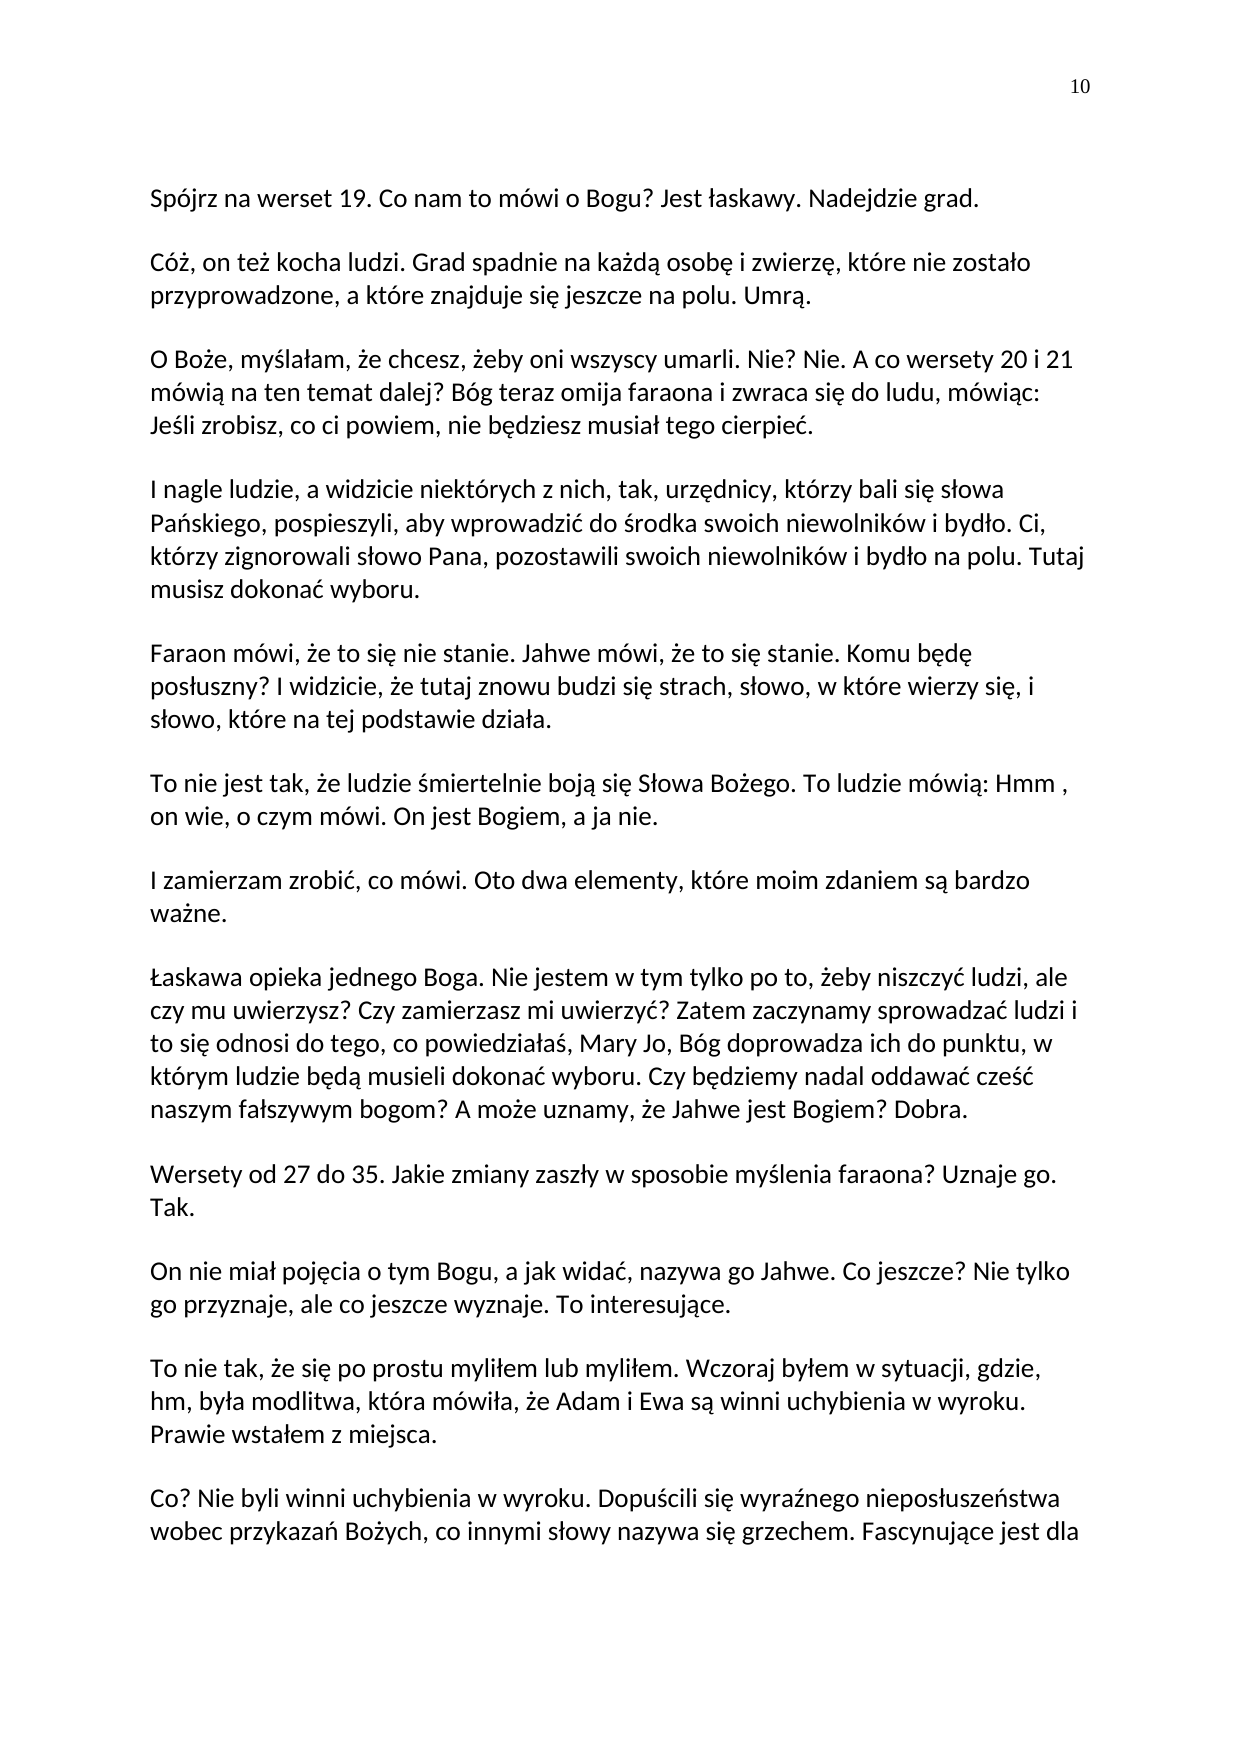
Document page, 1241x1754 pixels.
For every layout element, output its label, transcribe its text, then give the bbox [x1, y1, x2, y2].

text I zamierzam zrobić, co mówi. Oto dwa elementy, które moim zdaniem są bardzo ważne. [150, 863, 1090, 929]
text To nie tak, że się po prostu myliłem lub myliłem. Wczoraj byłem w sytuacji, gdzie, hm, była modlitwa, która mówiła, że Adam i Ewa są winni uchybienia w wyroku. Prawie wstałem z miejsca. [150, 1351, 1090, 1450]
text Faraon mówi, że to się nie stanie. Jahwe mówi, że to się stanie. Komu będę posłuszny? I widzicie, że tutaj znowu budzi się strach, słowo, w które wierzy się, i słowo, które na tej podstawie działa. [150, 636, 1090, 735]
text Łaskawa opieka jednego Boga. Nie jestem w tym tylko po to, żeby niszczyć ludzi, ale czy mu uwierzysz? Czy zamierzasz mi uwierzyć? Zatem zaczynamy sprowadzać ludzi i to się odnosi do tego, co powiedziałaś, Mary Jo, Bóg doprowadza ich do punktu, w którym ludzie będą musieli dokonać wyboru. Czy będziemy nadal oddawać cześć naszym fałszywym bogom? A może uznamy, że Jahwe jest Bogiem? Dobra. [150, 961, 1090, 1126]
text To nie jest tak, że ludzie śmiertelnie boją się Słowa Bożego. To ludzie mówią: Hmm , on wie, o czym mówi. On jest Bogiem, a ja nie. [150, 766, 1090, 832]
text Spójrz na werset 19. Co nam to mówi o Bogu? Jest łaskawy. Nadejdzie grad. [150, 181, 1090, 214]
text I nagle ludzie, a widzicie niektórych z nich, tak, urzędnicy, którzy bali się słowa Pańskiego, pospieszyli, aby wprowadzić do środka swoich niewolników i bydło. Ci, którzy zignorowali słowo Pana, pozostawili swoich niewolników i bydło na polu. Tutaj musisz dokonać wyboru. [150, 473, 1090, 605]
text O Boże, myślałam, że chcesz, żeby oni wszyscy umarli. Nie? Nie. A co wersety 20 i 21 mówią na ten temat dalej? Bóg teraz omija faraona i zwraca się do ludu, mówiąc: Jeśli zrobisz, co ci powiem, nie będziesz musiał tego cierpieć. [150, 342, 1090, 442]
text Wersety od 27 do 35. Jakie zmiany zaszły w sposobie myślenia faraona? Uznaje go. Tak. [150, 1157, 1090, 1223]
text Cóż, on też kocha ludzi. Grad spadnie na każdą osobę i zwierzę, które nie zostało przyprowadzone, a które znajduje się jeszcze na polu. Umrą. [150, 245, 1090, 311]
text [150, 1481, 1090, 1547]
text On nie miał pojęcia o tym Bogu, a jak widać, nazywa go Jahwe. Co jeszcze? Nie tylko go przyznaje, ale co jeszcze wyznaje. To interesujące. [150, 1254, 1090, 1320]
